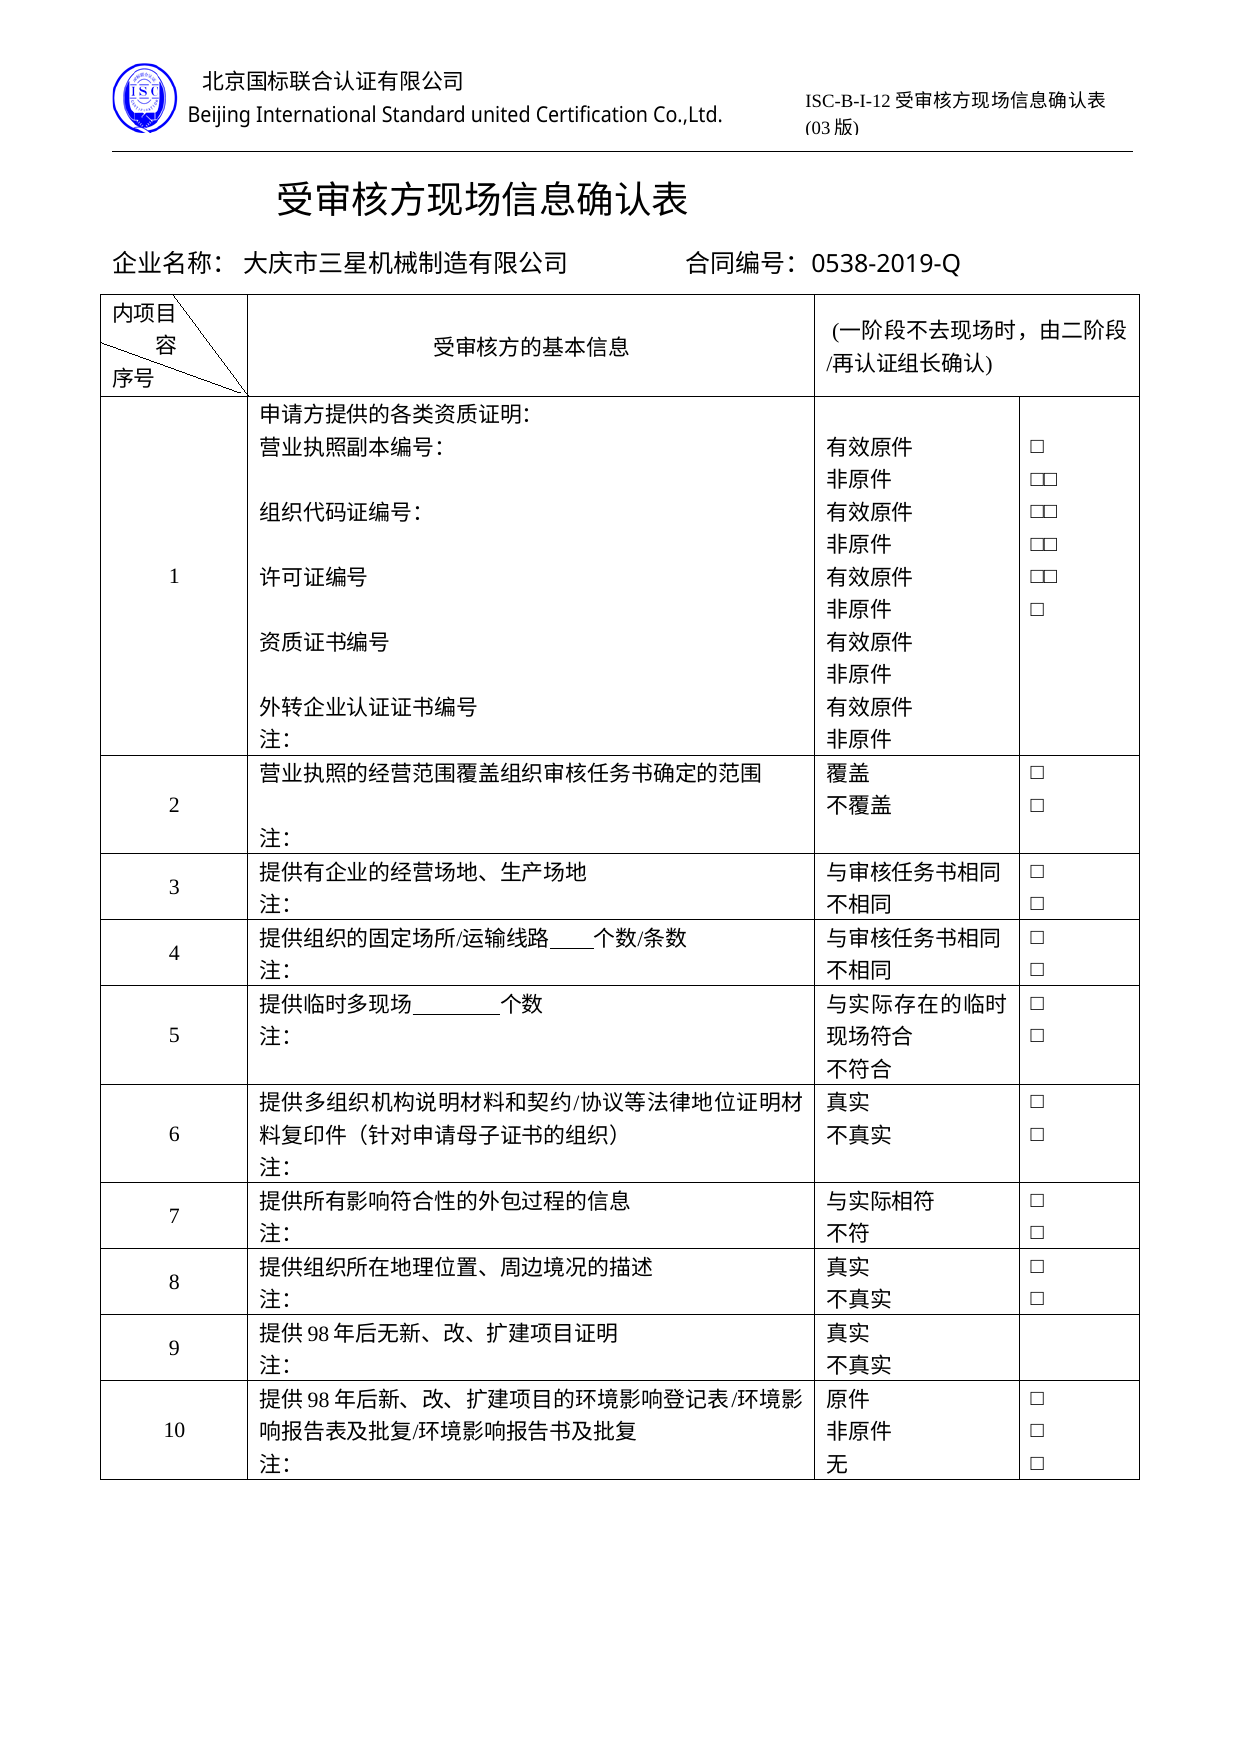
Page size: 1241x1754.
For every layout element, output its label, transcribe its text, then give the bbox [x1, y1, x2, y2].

table_cell 10 [101, 1381, 247, 1479]
table_cell 1 [101, 397, 247, 754]
table_cell 营业执照的经营范围覆盖组织审核任务书确定的范围 注： [248, 756, 814, 853]
table_cell 与实际相符 不符 [815, 1183, 1019, 1248]
table_cell 3 [101, 854, 247, 919]
table_cell 申请方提供的各类资质证明： 营业执照副本编号： 组织代码证编号： 许可证编号 资质证书编号 外转企业认证证书编号 注： [248, 397, 814, 754]
text 企业名称： 大庆市三星机械制造有限公司 合同编号：0538-2019-Q [112, 229, 1128, 294]
table_cell 提供有企业的经营场地、生产场地 注： [248, 854, 814, 919]
table_cell □ □ [1020, 854, 1139, 919]
table_cell 与审核任务书相同 不相同 [815, 920, 1019, 985]
table_cell 提供组织的固定场所/运输线路 个数/条数 注： [248, 920, 814, 985]
table_cell 2 [101, 756, 247, 853]
table_cell 4 [101, 920, 247, 985]
table_cell □ □□ □□ □□ □□ □ [1020, 397, 1139, 754]
table_cell □ □ □ [1020, 1381, 1139, 1479]
table_cell 与审核任务书相同 不相同 [815, 854, 1019, 919]
table_cell 真实 不真实 [815, 1315, 1019, 1380]
table_header (一阶段不去现场时，由二阶段/再认证组长确认) [815, 295, 1139, 396]
table_cell 提供98年后无新、改、扩建项目证明 注： [248, 1315, 814, 1380]
table_cell 原件 非原件 无 [815, 1381, 1019, 1479]
table_cell [1020, 1315, 1139, 1380]
table_cell 提供多组织机构说明材料和契约/协议等法律地位证明材料复印件（针对申请母子证书的组织） 注： [248, 1085, 814, 1182]
table_cell □ □ [1020, 1085, 1139, 1182]
table_cell 5 [101, 986, 247, 1084]
table_cell 覆盖 不覆盖 [815, 756, 1019, 853]
table_header 受审核方的基本信息 [248, 295, 814, 396]
table_cell 提供组织所在地理位置、周边境况的描述 注： [248, 1249, 814, 1314]
table_cell 真实 不真实 [815, 1085, 1019, 1182]
table_cell 有效原件 非原件 有效原件 非原件 有效原件 非原件 有效原件 非原件 有效原件 非原件 [815, 397, 1019, 754]
text 受审核方现场信息确认表 [112, 164, 1128, 229]
table_header 内项目 容 序号 [101, 295, 247, 396]
table_cell 7 [101, 1183, 247, 1248]
table_cell 提供98年后新、改、扩建项目的环境影响登记表/环境影响报告表及批复/环境影响报告书及批复 注： [248, 1381, 814, 1479]
table_cell 9 [101, 1315, 247, 1380]
table_cell □ □ [1020, 920, 1139, 985]
table_cell 提供所有影响符合性的外包过程的信息 注： [248, 1183, 814, 1248]
table_cell □ □ [1020, 1249, 1139, 1314]
table_cell □ □ [1020, 1183, 1139, 1248]
table_cell 8 [101, 1249, 247, 1314]
table_cell □ □ [1020, 756, 1139, 853]
table_cell 6 [101, 1085, 247, 1182]
table_cell 与实际存在的临时现场符合 不符合 [815, 986, 1019, 1084]
table_cell 提供临时多现场 个数 注： [248, 986, 814, 1084]
picture [112, 63, 180, 132]
table_cell □ □ [1020, 986, 1139, 1084]
table_cell 真实 不真实 [815, 1249, 1019, 1314]
